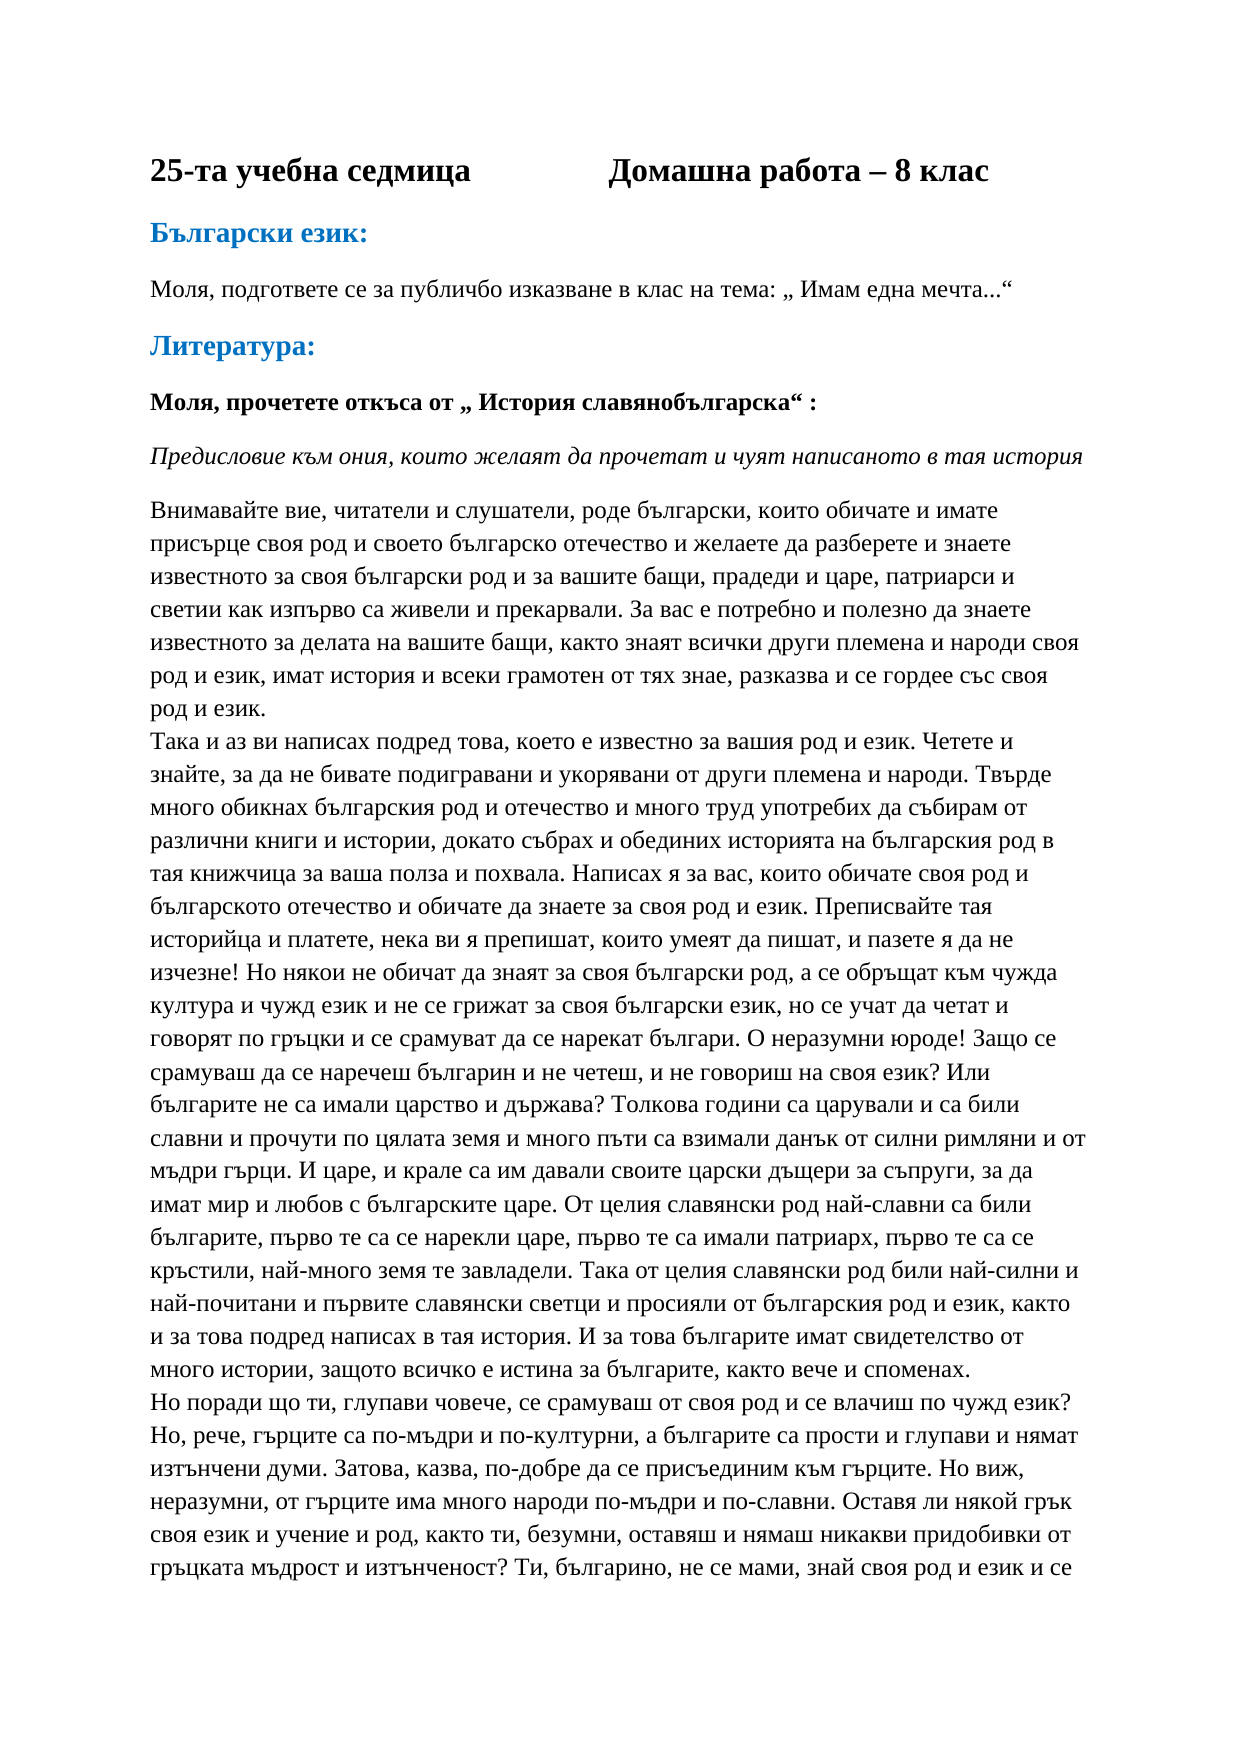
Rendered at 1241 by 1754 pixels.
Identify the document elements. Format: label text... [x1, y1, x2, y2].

text Моля, прочетете откъса от „ История славянобългарска“ : [150, 387, 1090, 416]
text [150, 1387, 1090, 1581]
text Внимавайте вие, читатели и слушатели, роде български, които обичате и имате присърце своя род и своето българско отечество и желаете да разберете и знаете известното за своя български род и за вашите бащи, прадеди и царе, патриарси и светии как изпърво са живели и прекарвали. За вас е потребно и полезно да знаете известното за делата на вашите бащи, както знаят всички други племена и народи своя род и език, имат история и всеки грамотен от тях знае, разказва и се гордее със своя род и език. [150, 495, 1090, 722]
text Български език: [150, 215, 1090, 248]
text Така и аз ви написах подред това, което е известно за вашия род и език. Четете и знайте, за да не бивате подигравани и укорявани от други племена и народи. Твърде много обикнах българския род и отечество и много труд употребих да събирам от различни книги и истории, докато събрах и обединих историята на българския род в тая книжчица за ваша полза и похвала. Написах я за вас, които обичате своя род и българското отечество и обичате да знаете за своя род и език. Преписвайте тая историйца и платете, нека ви я препишат, които умеят да пишат, и пазете я да не изчезне! Но някои не обичат да знаят за своя български род, а се обръщат към чужда култура и чужд език и не се грижат за своя български език, но се учат да четат и говорят по гръцки и се срамуват да се нарекат българи. О неразумни юроде! Защо се срамуваш да се наречеш българин и не четеш, и не говориш на своя език? Или българите не са имали царство и държава? Толкова години са царували и са били славни и прочути по цялата земя и много пъти са взимали данък от силни римляни и от мъдри гърци. И царе, и крале са им давали своите царски дъщери за съпруги, за да имат мир и любов с българските царе. От целия славянски род най-славни са били българите, първо те са се нарекли царе, първо те са имали патриарх, първо те са се кръстили, най-много земя те завладели. Така от целия славянски род били най-силни и най-почитани и първите славянски светци и просияли от българския род и език, както и за това подред написах в тая история. И за това българите имат свидетелство от много истории, защото всичко е истина за българите, както вече и споменах. [150, 726, 1090, 1382]
text Литература: [150, 328, 1090, 362]
text Предисловие към ония, които желаят да прочетат и чуят написаното в тая история [150, 441, 1090, 470]
text 25-та учебна седмица Домашна работа – 8 клас [150, 150, 1090, 188]
text Моля, подгответе се за публичбо изказване в клас на тема: „ Имам една мечта...“ [150, 274, 1090, 303]
